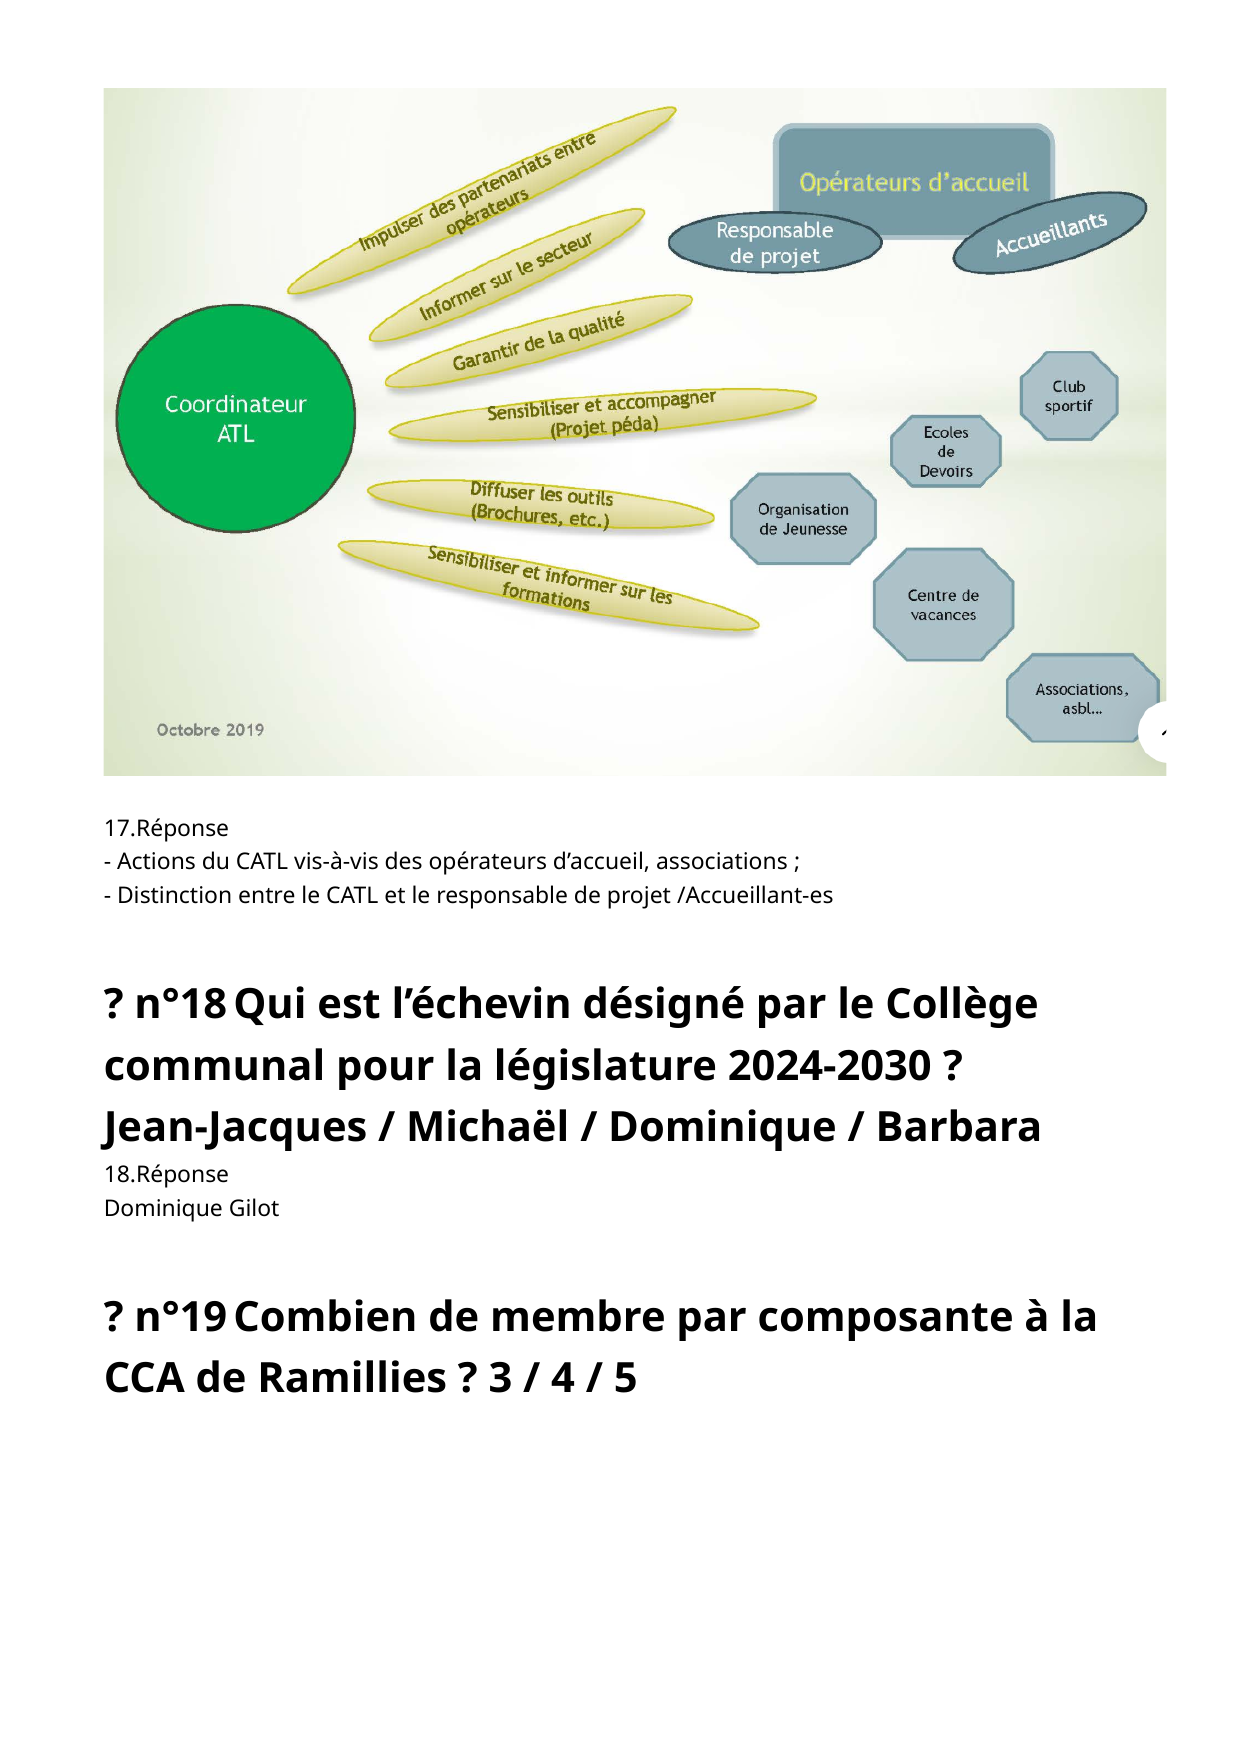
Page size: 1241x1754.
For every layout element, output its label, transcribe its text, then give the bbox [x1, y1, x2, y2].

list - Distinction entre le CATL et le responsable de projet /Accueillant-es [103, 879, 1167, 910]
list Jean-Jacques / Michaël / Dominique / Barbara [103, 1097, 1167, 1153]
list - Actions du CATL vis-à-vis des opérateurs d’accueil, associations ; [103, 845, 1167, 877]
list ? n°18 Qui est l’échevin désigné par le Collège communal pour la législature 2024-2030 ? [103, 974, 1167, 1092]
picture [103, 88, 1167, 776]
list ? n°19 Combien de membre par composante à la CCA de Ramillies ? 3 / 4 / 5 [103, 1287, 1167, 1404]
list Dominique Gilot [103, 1192, 1167, 1223]
list 18.Réponse [103, 1158, 1167, 1189]
list 17.Réponse [103, 812, 1167, 843]
